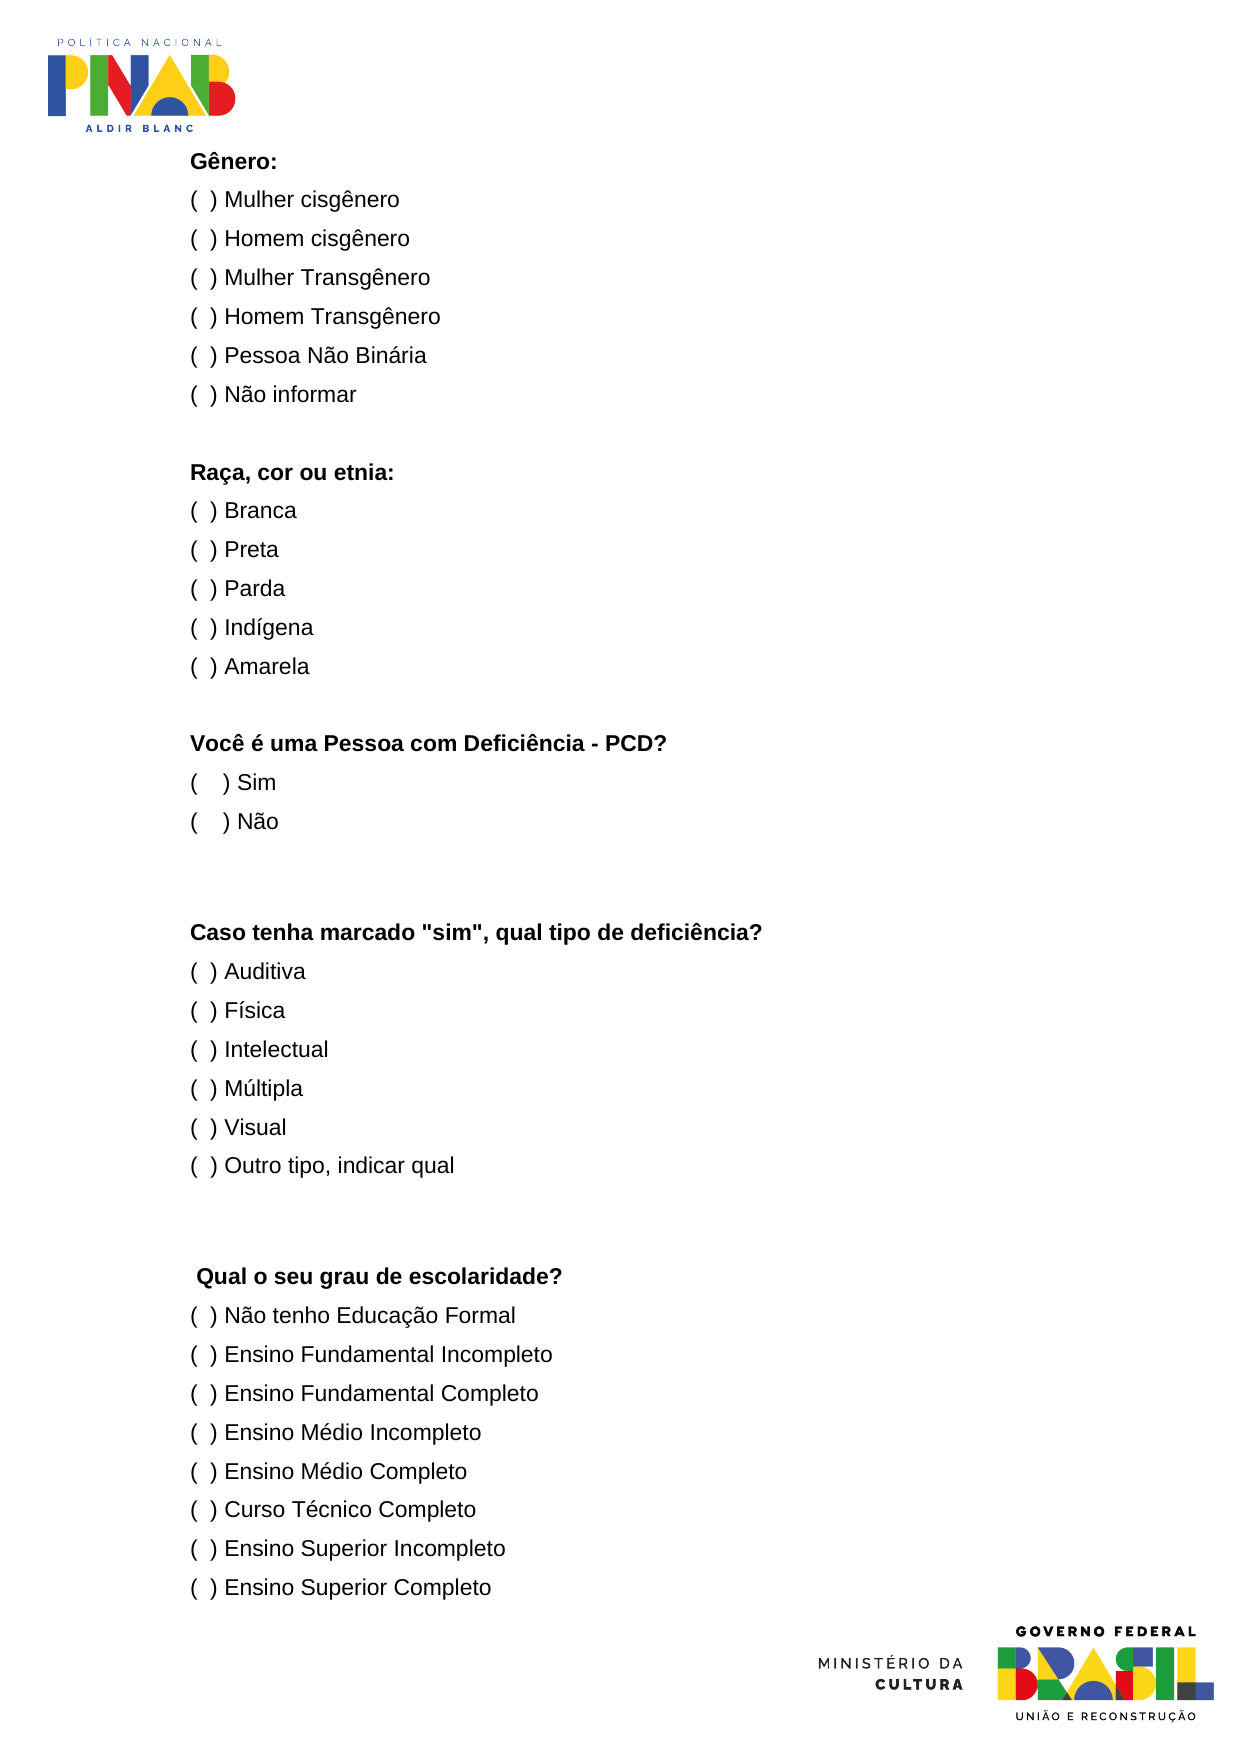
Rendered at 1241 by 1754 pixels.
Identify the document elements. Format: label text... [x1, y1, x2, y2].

text ( ) Ensino Fundamental Completo [190, 1380, 1051, 1406]
text ( ) Ensino Superior Completo [190, 1574, 1051, 1601]
text ( ) Não tenho Educação Formal [190, 1302, 1051, 1328]
text ( ) Branca [190, 497, 1051, 524]
text ( ) Parda [190, 575, 1051, 601]
text ( ) Não informar [190, 381, 1051, 407]
text ( ) Mulher Transgênero [190, 264, 1051, 291]
text Gênero: [190, 148, 1051, 174]
text Raça, cor ou etnia: [190, 458, 1051, 485]
text ( ) Mulher cisgênero [190, 186, 1051, 213]
text Caso tenha marcado "sim", qual tipo de deficiência? [190, 919, 1051, 946]
text ( ) Curso Técnico Completo [190, 1496, 1051, 1523]
text Qual o seu grau de escolaridade? [190, 1263, 1051, 1290]
text ( ) Ensino Superior Incompleto [190, 1535, 1051, 1562]
text ( ) Homem Transgênero [190, 303, 1051, 329]
text ( ) Visual [190, 1113, 1051, 1140]
text ( ) Indígena [190, 614, 1051, 640]
text ( ) Preta [190, 536, 1051, 562]
text Você é uma Pessoa com Deficiência - PCD? [190, 730, 1051, 757]
text ( ) Homem cisgênero [190, 225, 1051, 252]
text ( ) Outro tipo, indicar qual [190, 1152, 1051, 1179]
picture [3, 1, 1241, 1752]
text ( ) Ensino Médio Incompleto [190, 1419, 1051, 1445]
text ( ) Auditiva [190, 958, 1051, 984]
text ( ) Ensino Fundamental Incompleto [190, 1341, 1051, 1367]
text ( ) Ensino Médio Completo [190, 1458, 1051, 1484]
text ( ) Sim [190, 769, 1051, 796]
text ( ) Intelectual [190, 1036, 1051, 1062]
text ( ) Pessoa Não Binária [190, 342, 1051, 368]
text ( ) Amarela [190, 653, 1051, 679]
text ( ) Não [190, 808, 1051, 834]
text ( ) Física [190, 997, 1051, 1023]
text ( ) Múltipla [190, 1074, 1051, 1101]
